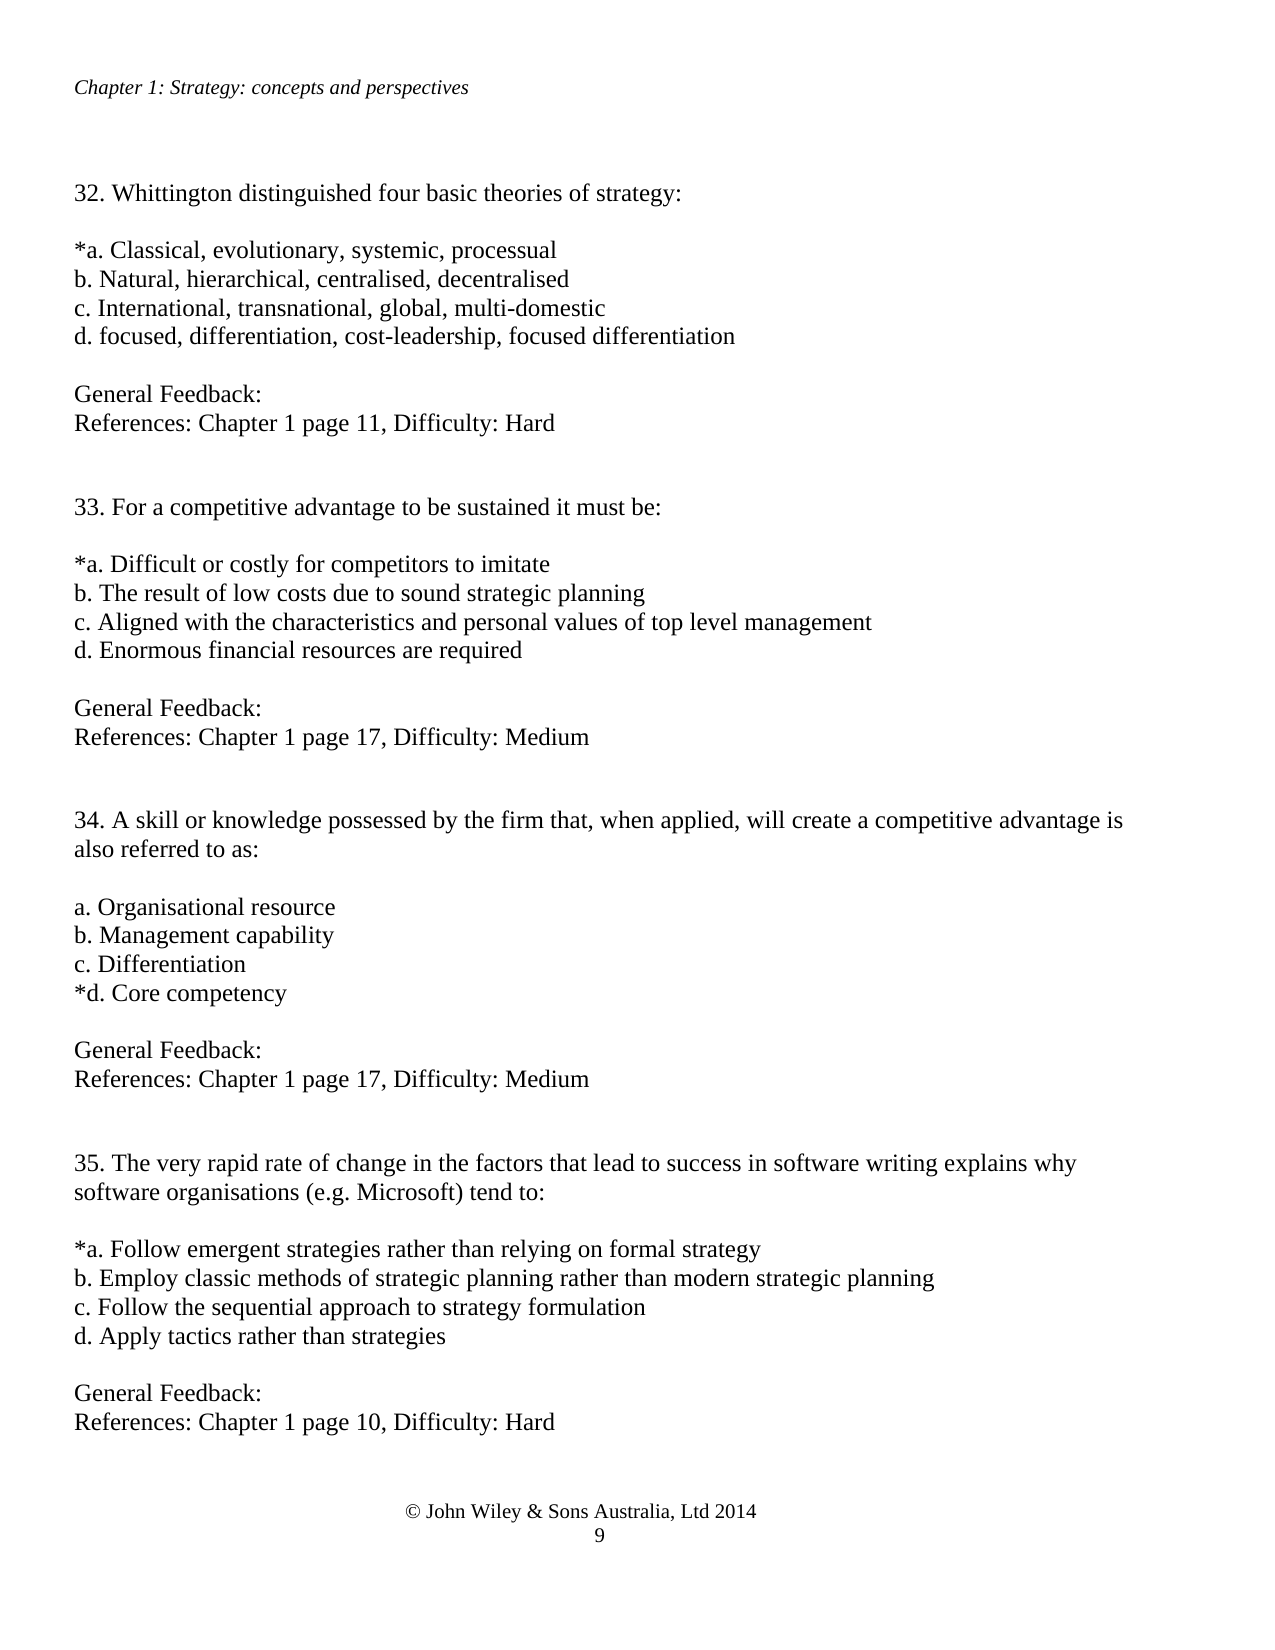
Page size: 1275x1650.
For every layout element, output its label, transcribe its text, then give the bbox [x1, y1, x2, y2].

text *a. Follow emergent strategies rather than relying on formal strategy [74, 1234, 1125, 1263]
text *a. Difficult or costly for competitors to imitate [74, 549, 1125, 578]
text d. focused, differentiation, cost-leadership, focused differentiation [74, 321, 1125, 350]
text c. Differentiation [74, 949, 1125, 978]
text General Feedback: [74, 379, 1125, 408]
text General Feedback: [74, 693, 1125, 722]
text References: Chapter 1 page 10, Difficulty: Hard [74, 1407, 1125, 1436]
text General Feedback: [74, 1036, 1125, 1064]
text b. Natural, hierarchical, centralised, decentralised [74, 264, 1125, 293]
text c. International, transnational, global, multi-domestic [74, 293, 1125, 321]
text *d. Core competency [74, 978, 1125, 1007]
text d. Apply tactics rather than strategies [74, 1321, 1125, 1349]
text c. Aligned with the characteristics and personal values of top level management [74, 607, 1125, 635]
text *a. Classical, evolutionary, systemic, processual [74, 235, 1125, 264]
text b. Management capability [74, 921, 1125, 949]
text 35. The very rapid rate of change in the factors that lead to success in software writing explains why software organisations (e.g. Microsoft) tend to: [74, 1148, 1125, 1206]
text General Feedback: [74, 1378, 1125, 1407]
text d. Enormous financial resources are required [74, 635, 1125, 664]
text 32. Whittington distinguished four basic theories of strategy: [74, 178, 1125, 206]
text c. Follow the sequential approach to strategy formulation [74, 1292, 1125, 1321]
text 34. A skill or knowledge possessed by the firm that, when applied, will create a competitive advantage is also referred to as: [74, 806, 1125, 863]
text References: Chapter 1 page 11, Difficulty: Hard [74, 408, 1125, 436]
text a. Organisational resource [74, 892, 1125, 921]
text b. The result of low costs due to sound strategic planning [74, 578, 1125, 607]
text 33. For a competitive advantage to be sustained it must be: [74, 492, 1125, 520]
text References: Chapter 1 page 17, Difficulty: Medium [74, 722, 1125, 750]
text b. Employ classic methods of strategic planning rather than modern strategic planning [74, 1263, 1125, 1292]
text References: Chapter 1 page 17, Difficulty: Medium [74, 1064, 1125, 1093]
